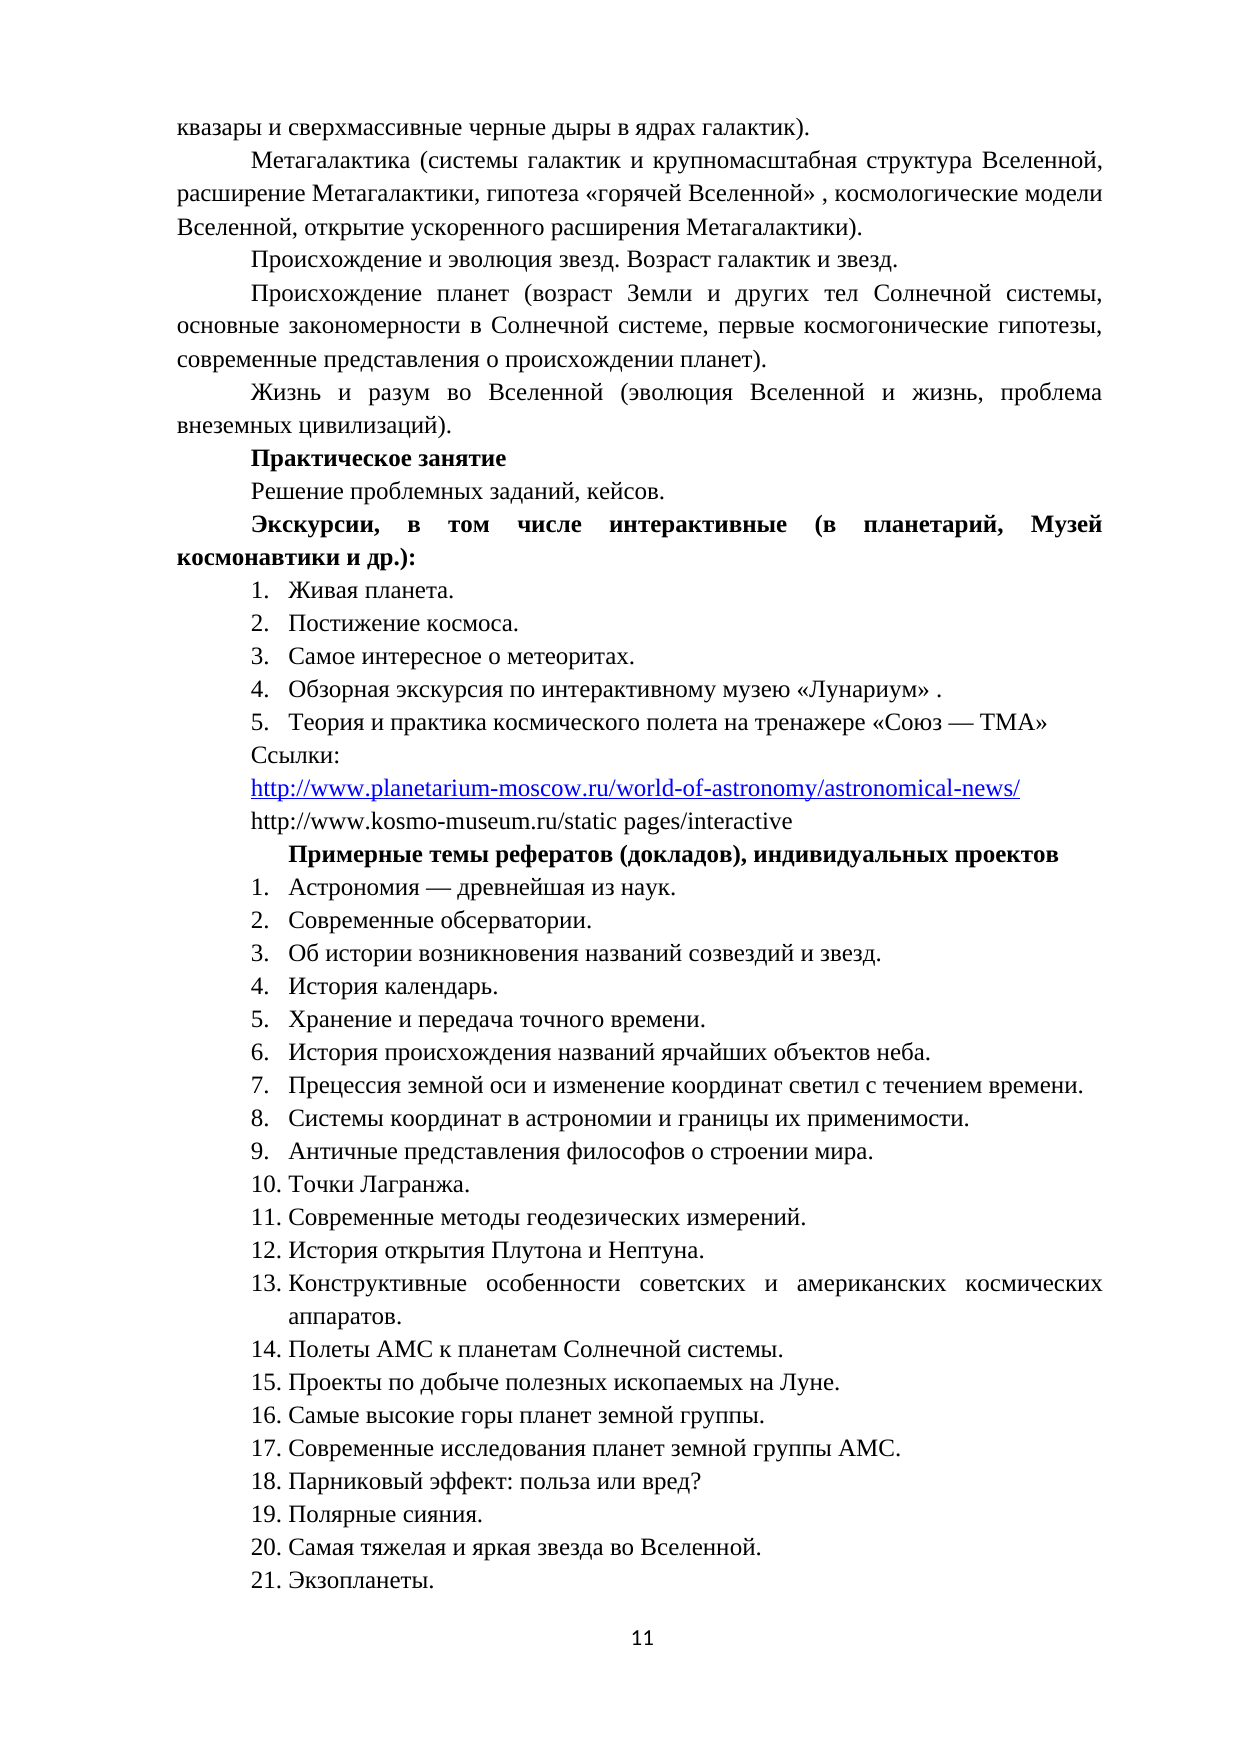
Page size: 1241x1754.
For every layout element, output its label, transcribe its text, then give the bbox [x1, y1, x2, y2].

list Античные представления философов о строении мира. [251, 1136, 1103, 1165]
list Конструктивные особенности советских и американских космических аппаратов. [251, 1268, 1103, 1330]
list Астрономия — древнейшая из наук. [251, 872, 1103, 901]
list Полеты AMC к планетам Солнечной системы. [251, 1334, 1103, 1363]
list История календарь. [251, 971, 1103, 1000]
list Самая тяжелая и яркая звезда во Вселенной. [251, 1532, 1103, 1561]
list Полярные сияния. [251, 1499, 1103, 1528]
text Примерные темы рефератов (докладов), индивидуальных проектов [288, 839, 1103, 868]
list Постижение космоса. [251, 608, 1103, 637]
text Практическое занятие [177, 443, 1103, 471]
list Системы координат в астрономии и границы их применимости. [251, 1103, 1103, 1132]
text http://www.kosmo-museum.ru/static pages/interactive [177, 806, 1103, 835]
list Современные методы геодезических измерений. [251, 1202, 1103, 1231]
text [177, 112, 1103, 141]
list История происхождения названий ярчайших объектов неба. [251, 1037, 1103, 1066]
list Современные обсерватории. [251, 905, 1103, 934]
text Жизнь и разум во Вселенной (эволюция Вселенной и жизнь, проблема внеземных цивилизаций). [177, 377, 1103, 438]
list Обзорная экскурсия по интерактивному музею «Лунариум» . [251, 674, 1103, 703]
list Проекты по добыче полезных ископаемых на Луне. [251, 1367, 1103, 1396]
list Точки Лагранжа. [251, 1169, 1103, 1198]
list Современные исследования планет земной группы AMC. [251, 1433, 1103, 1462]
list Теория и практика космического полета на тренажере «Союз — TMA» [251, 707, 1103, 736]
text Происхождение планет (возраст Земли и других тел Солнечной системы, основные закономерности в Солнечной системе, первые космогонические гипотезы, современные представления о происхождении планет). [177, 278, 1103, 372]
list Парниковый эффект: польза или вред? [251, 1466, 1103, 1495]
list Самые высокие горы планет земной группы. [251, 1400, 1103, 1429]
list Живая планета. [251, 575, 1103, 603]
list Экзопланеты. [251, 1565, 1103, 1594]
text http://www.planetarium-moscow.ru/world-of-astronomy/astronomical-news/ [177, 773, 1103, 802]
text Ссылки: [251, 740, 1103, 769]
list Прецессия земной оси и изменение координат светил с течением времени. [251, 1070, 1103, 1099]
list Хранение и передача точного времени. [251, 1004, 1103, 1033]
list Об истории возникновения названий созвездий и звезд. [251, 938, 1103, 967]
list Самое интересное о метеоритах. [251, 641, 1103, 669]
text Решение проблемных заданий, кейсов. [177, 476, 1103, 504]
text Экскурсии, в том числе интерактивные (в планетарий, Музей космонавтики и др.): [177, 509, 1103, 571]
text Происхождение и эволюция звезд. Возраст галактик и звезд. [177, 244, 1103, 273]
text Метагалактика (системы галактик и крупномасштабная структура Вселенной, расширение Метагалактики, гипотеза «горячей Вселенной» , космологические модели Вселенной, открытие ускоренного расширения Метагалактики). [177, 146, 1103, 240]
list История открытия Плутона и Нептуна. [251, 1235, 1103, 1264]
